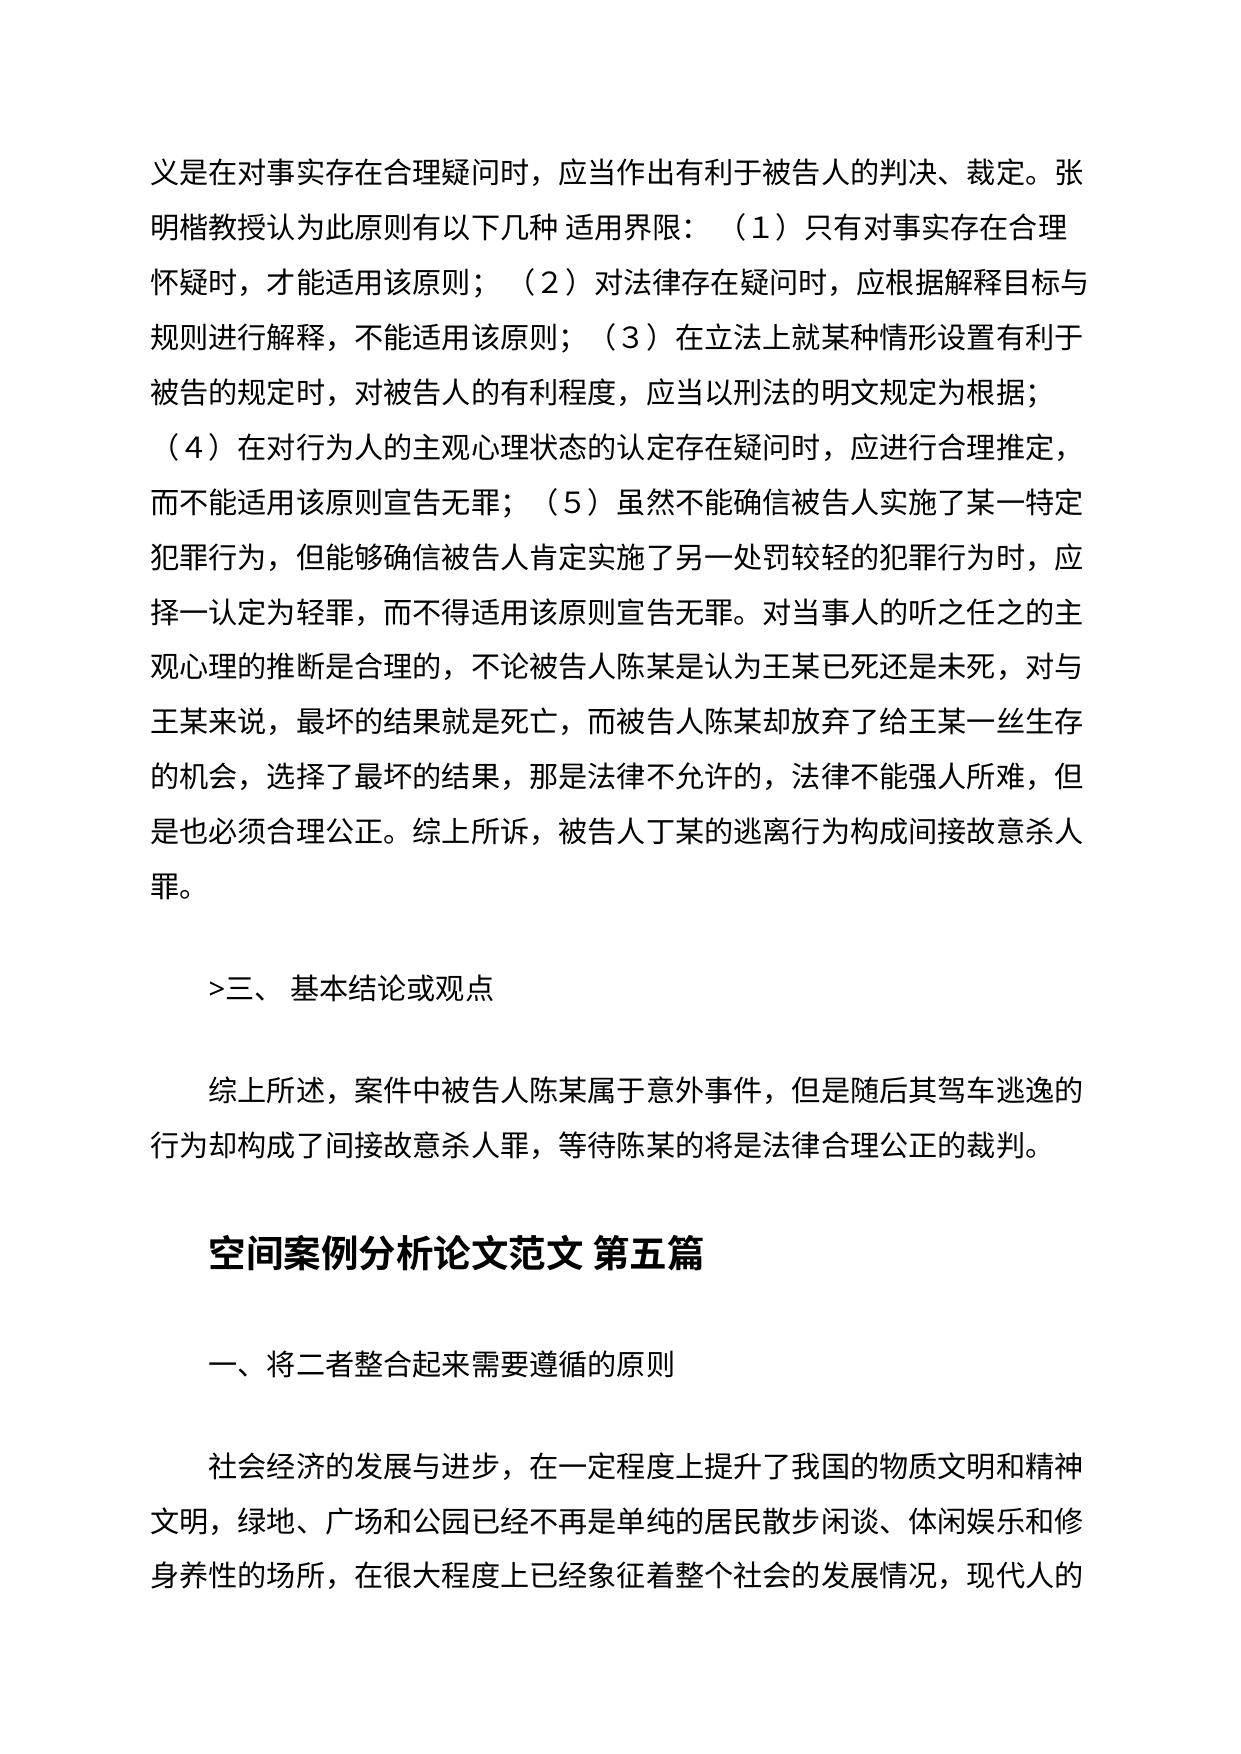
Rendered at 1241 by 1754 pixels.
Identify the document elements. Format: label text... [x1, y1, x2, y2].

text 一、将二者整合起来需要遵循的原则 [150, 1341, 1090, 1384]
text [150, 150, 1090, 906]
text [150, 1443, 1090, 1595]
text >三、 基本结论或观点 [150, 965, 1090, 1008]
text 综上所述，案件中被告人陈某属于意外事件，但是随后其驾车逃逸的行为却构成了间接故意杀人罪，等待陈某的将是法律合理公正的裁判。 [150, 1067, 1090, 1164]
text 空间案例分析论文范文 第五篇 [150, 1224, 1090, 1278]
